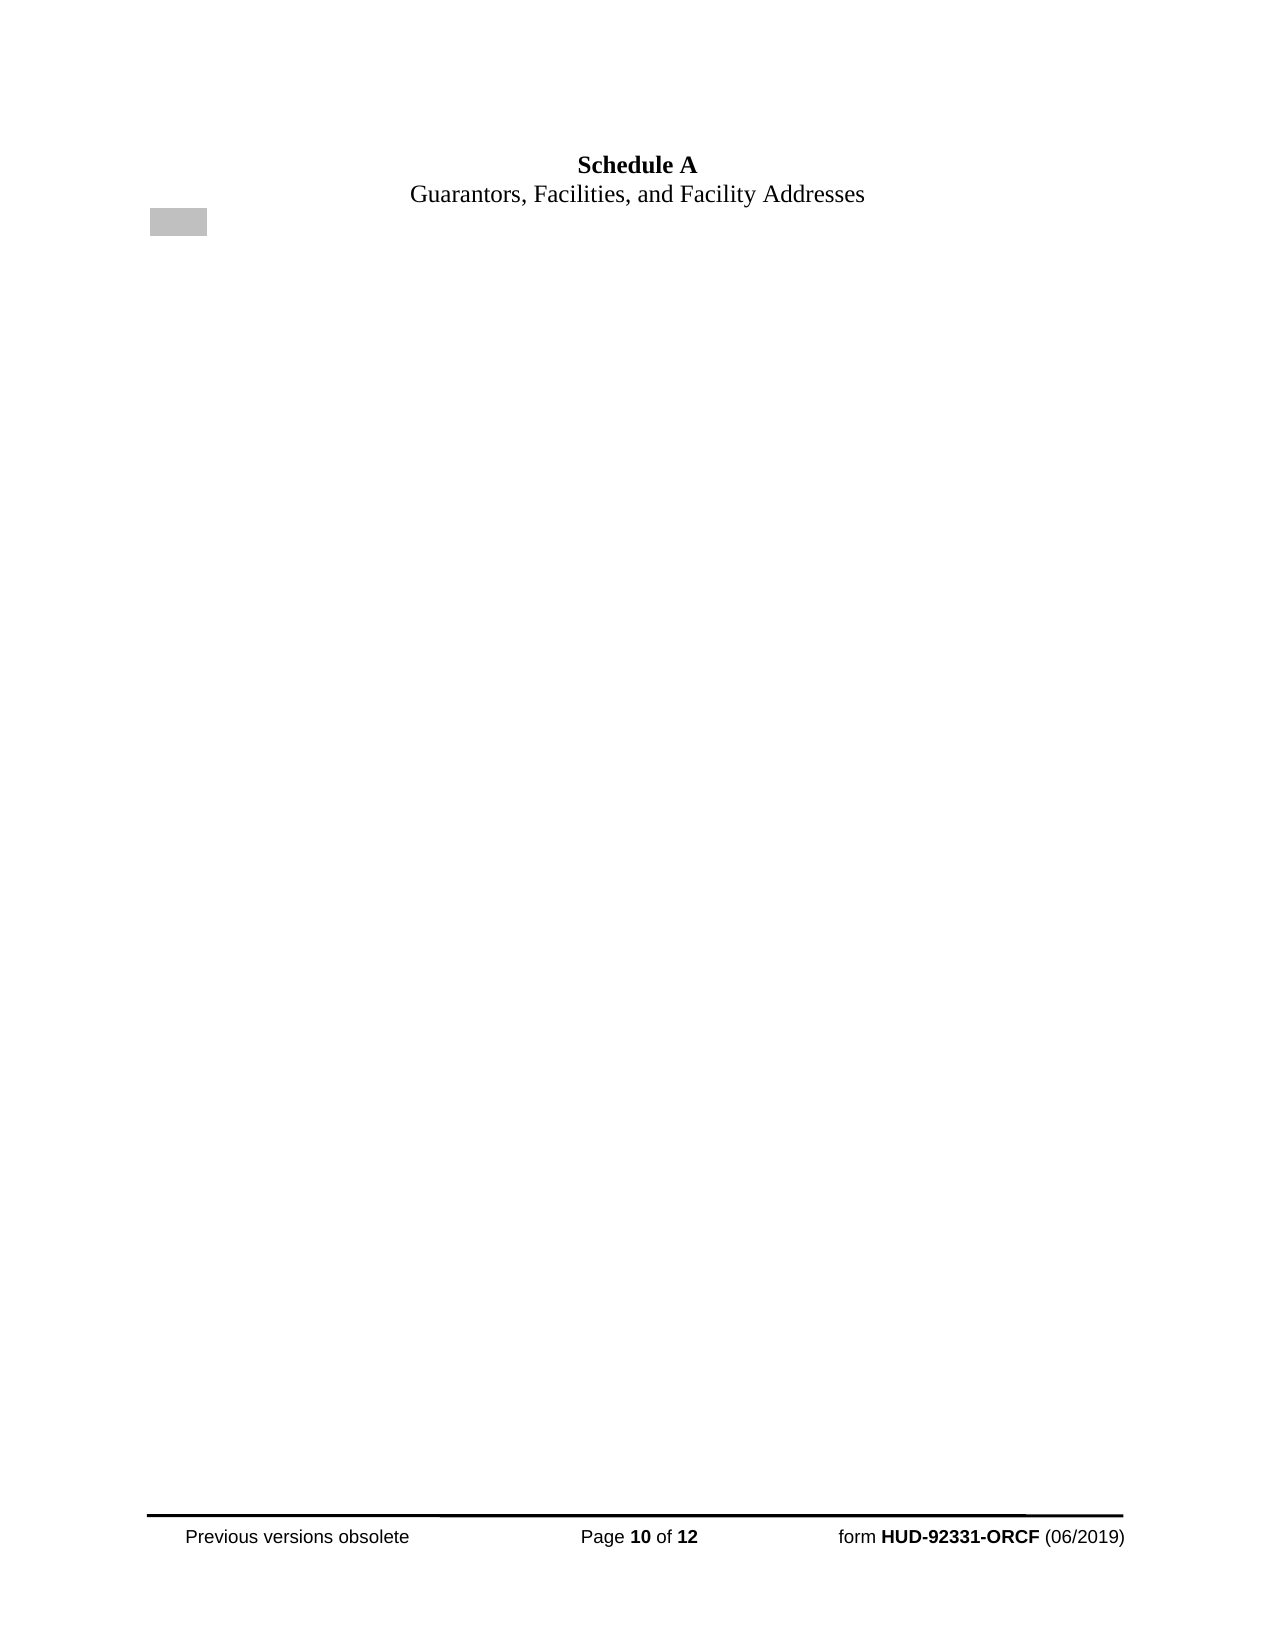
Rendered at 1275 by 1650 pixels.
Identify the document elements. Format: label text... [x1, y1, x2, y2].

text Schedule A [150, 150, 1125, 179]
text Guarantors, Facilities, and Facility Addresses [150, 179, 1125, 207]
